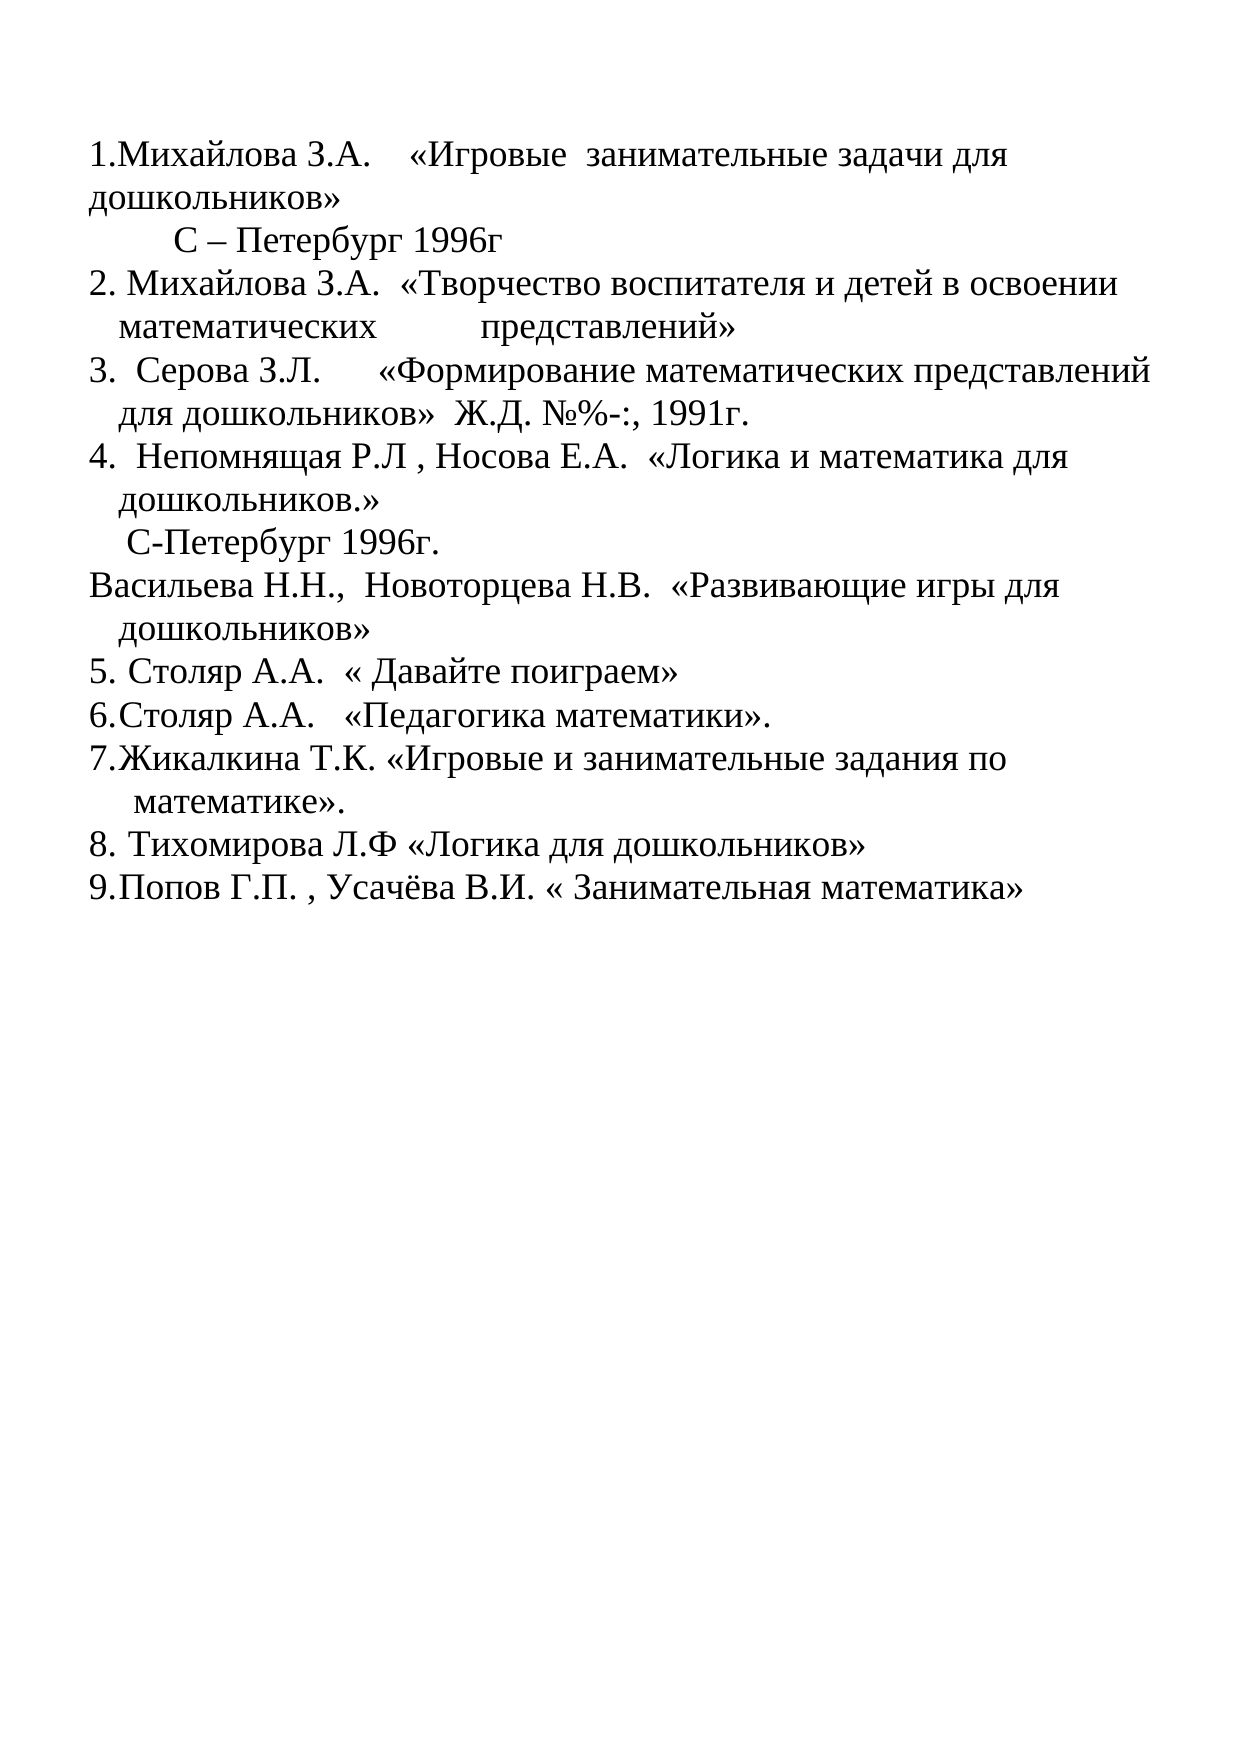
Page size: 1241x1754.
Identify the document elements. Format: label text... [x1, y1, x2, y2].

list Столяр А.А. «Педагогика математики». [89, 692, 1152, 735]
text 1.Михайлова З.А. «Игровые занимательные задачи для дошкольников» [89, 131, 1152, 218]
text С-Петербург 1996г. [89, 519, 1152, 563]
list Попов Г.П. , Усачёва В.И. « Занимательная математика» [89, 864, 1152, 908]
text 4. Непомнящая Р.Л , Носова Е.А. «Логика и математика для дошкольников.» [89, 433, 1152, 519]
text 3. Серова З.Л. «Формирование математических представлений для дошкольников» Ж.Д. №%-:, 1991г. [89, 347, 1152, 433]
list Тихомирова Л.Ф «Логика для дошкольников» [89, 821, 1152, 864]
text С – Петербург 1996г [89, 218, 1152, 261]
list Жикалкина Т.К. «Игровые и занимательные задания по математике». [89, 735, 1152, 821]
list Столяр А.А. « Давайте поиграем» [89, 649, 1152, 692]
text 2. Михайлова З.А. «Творчество воспитателя и детей в освоении математических представлений» [89, 261, 1152, 347]
text Васильева Н.Н., Новоторцева Н.В. «Развивающие игры для дошкольников» [89, 563, 1152, 649]
